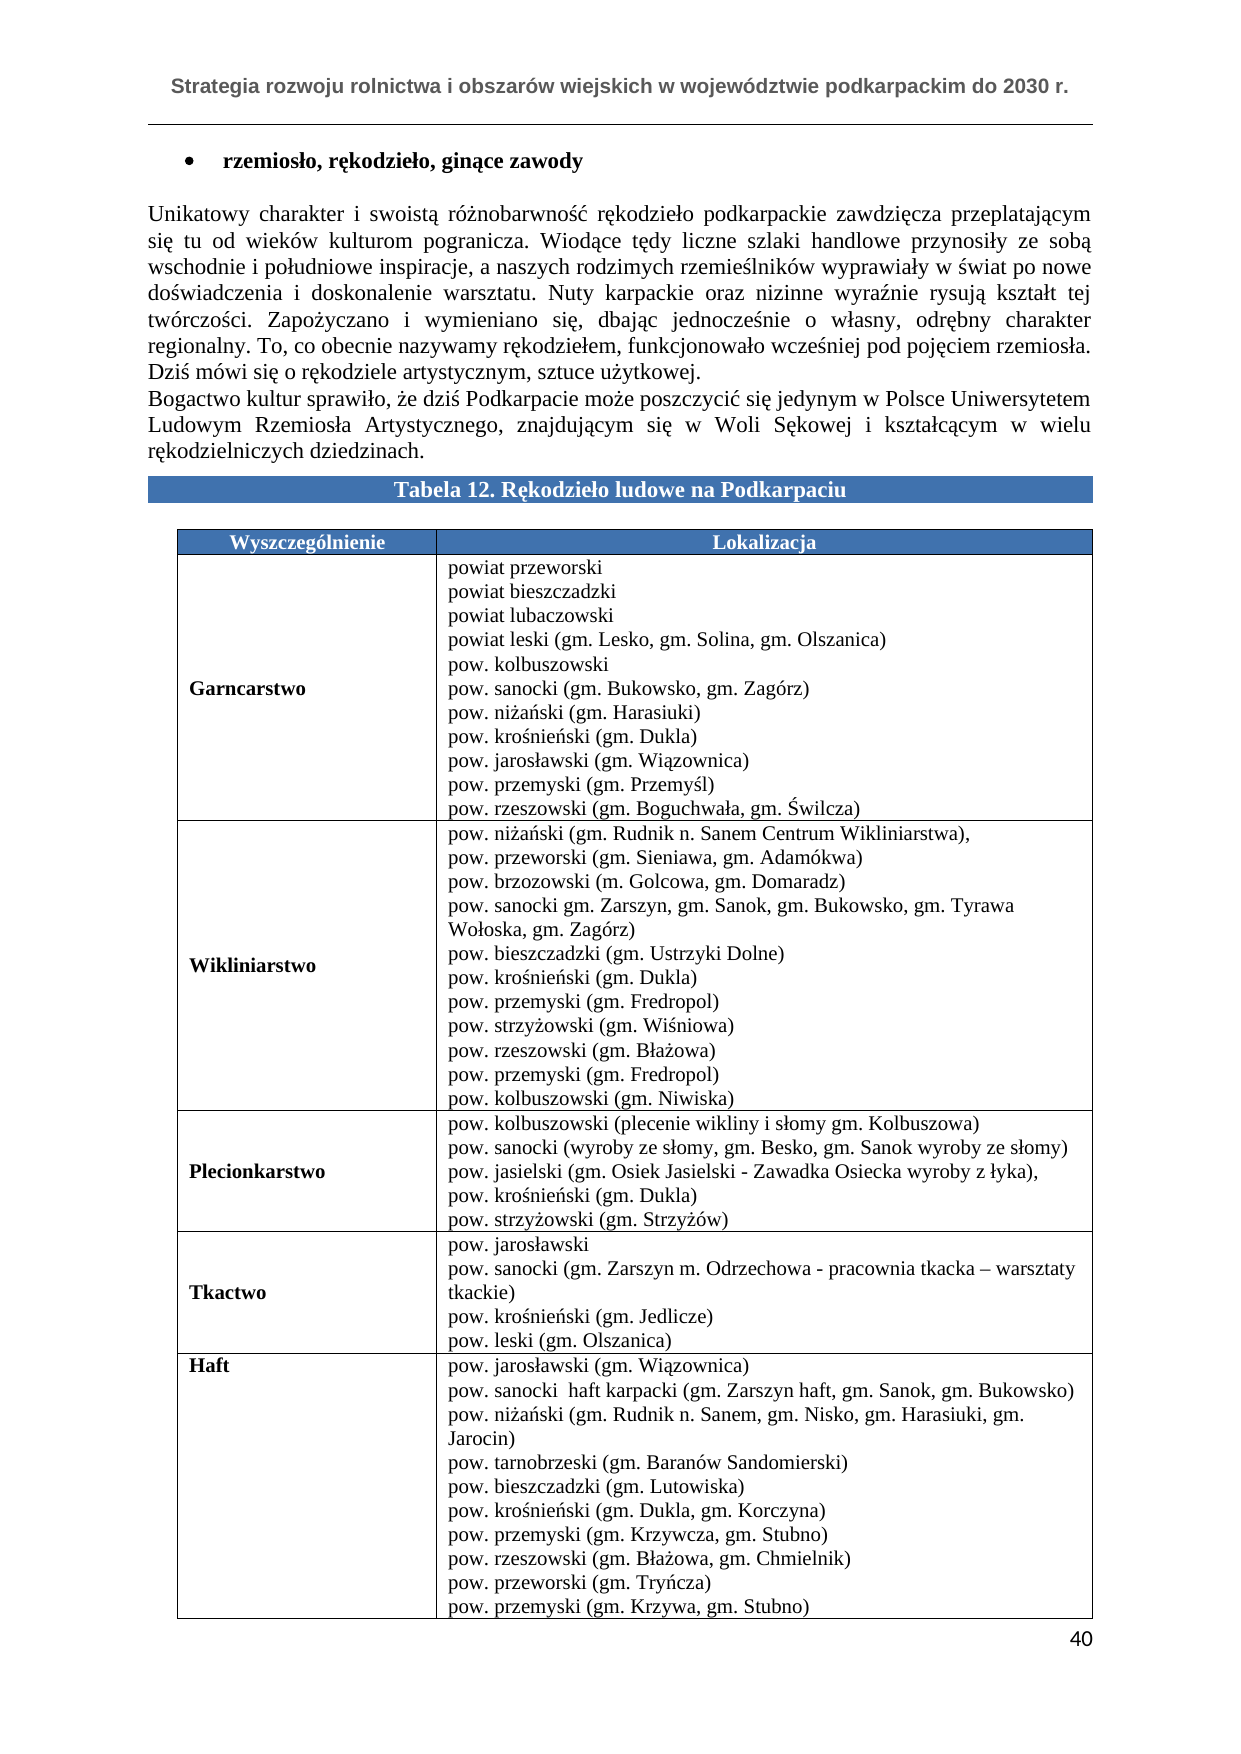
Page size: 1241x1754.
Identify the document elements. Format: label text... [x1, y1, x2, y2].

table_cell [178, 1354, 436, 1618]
text Bogactwo kultur sprawiło, że dziś Podkarpacie może poszczycić się jedynym w Polsce Uniwersytetem Ludowym Rzemiosła Artystycznego, znajdującym się w Woli Sękowej i kształcącym w wielu rękodzielniczych dziedzinach. [148, 385, 1093, 464]
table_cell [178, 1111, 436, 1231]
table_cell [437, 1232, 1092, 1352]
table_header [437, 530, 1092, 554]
list rzemiosło, rękodzieło, ginące zawody [185, 148, 1093, 174]
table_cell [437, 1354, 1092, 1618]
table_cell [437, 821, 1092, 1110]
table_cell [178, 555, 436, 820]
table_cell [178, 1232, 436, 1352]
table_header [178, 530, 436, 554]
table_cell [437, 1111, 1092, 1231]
text Tabela 12. Rękodzieło ludowe na Podkarpaciu [148, 476, 1093, 503]
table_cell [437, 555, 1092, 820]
text Unikatowy charakter i swoistą różnobarwność rękodzieło podkarpackie zawdzięcza przeplatającym się tu od wieków kulturom pogranicza. Wiodące tędy liczne szlaki handlowe przynosiły ze sobą wschodnie i południowe inspiracje, a naszych rodzimych rzemieślników wyprawiały w świat po nowe doświadczenia i doskonalenie warsztatu. Nuty karpackie oraz nizinne wyraźnie rysują kształt tej twórczości. Zapożyczano i wymieniano się, dbając jednocześnie o własny, odrębny charakter regionalny. To, co obecnie nazywamy rękodziełem, funkcjonowało wcześniej pod pojęciem rzemiosła. Dziś mówi się o rękodziele artystycznym, sztuce użytkowej. [148, 200, 1093, 385]
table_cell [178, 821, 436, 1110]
